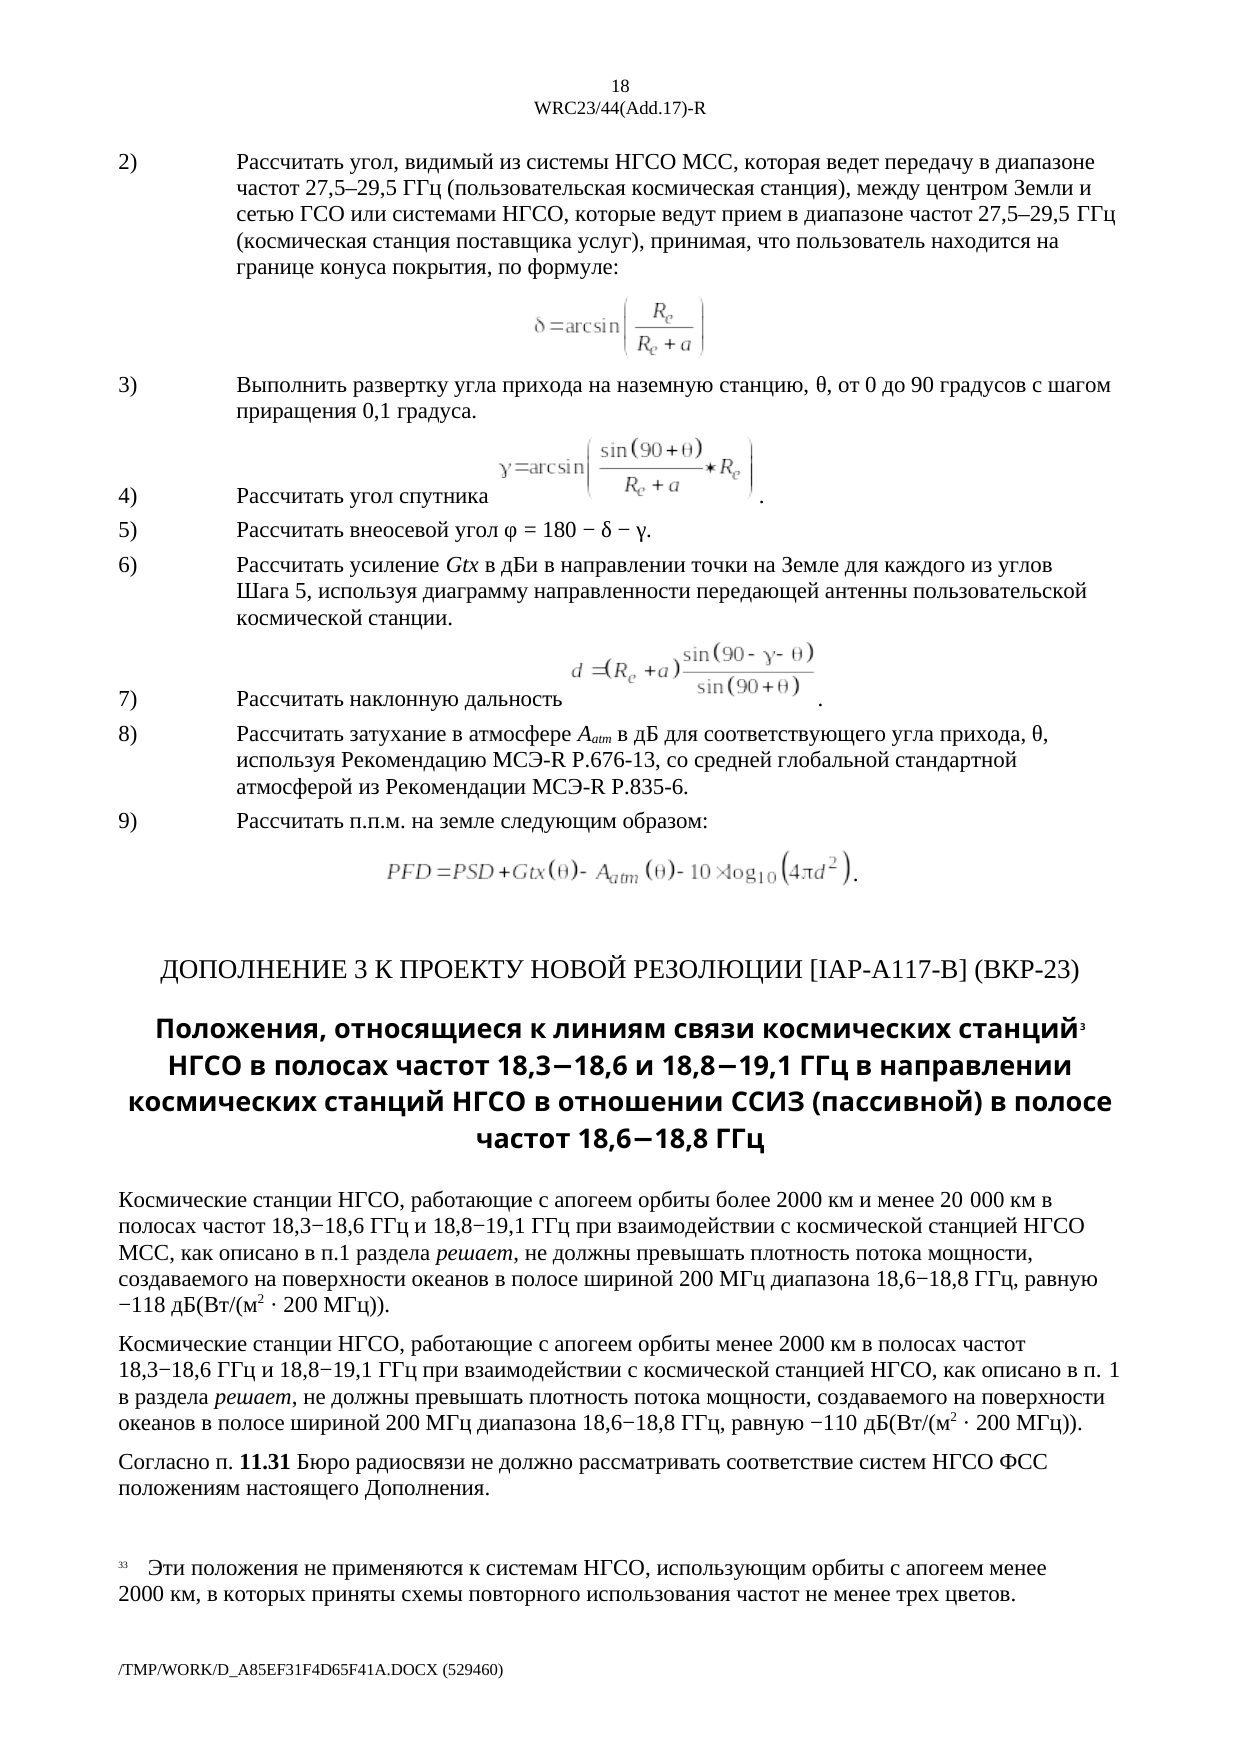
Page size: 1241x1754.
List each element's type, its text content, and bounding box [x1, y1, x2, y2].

text 9) Рассчитать п.п.м. на земле следующим образом: [118, 808, 1122, 834]
text дополнение 3 к проекту новой резолюции [IAP-A117-B] (ВКР-23) [118, 953, 1122, 984]
title Космические станции НГСО, работающие с апогеем орбиты более 2000 км и менее 20 000 км в полосах частот 18,3−18,6 ГГц и 18,8−19,1 ГГц при взаимодействии с космической станцией НГСО МСС, как описано в п.1 раздела решает, не должны превышать плотность потока мощности, создаваемого на поверхности океанов в полосе шириной 200 МГц диапазона 18,6−18,8 ГГц, равную −118 дБ(Вт/(м2 · 200 МГц)). [118, 1186, 1122, 1318]
text 6) Рассчитать усиление Gtx в дБи в направлении точки на Земле для каждого из углов Шага 5, используя диаграмму направленности передающей антенны пользовательской космической станции. [118, 551, 1122, 630]
text 7) Рассчитать наклонную дальность . [118, 638, 1122, 712]
text 2) Рассчитать угол, видимый из системы НГСО МСС, которая ведет передачу в диапазоне частот 27,5–29,5 ГГц (пользовательская космическая станция), между центром Земли и сетью ГСО или системами НГСО, которые ведут прием в диапазоне частот 27,5–29,5 ГГц (космическая станция поставщика услуг), принимая, что пользователь находится на границе конуса покрытия, по формуле: [118, 148, 1122, 279]
text 5) Рассчитать внеосевой угол φ = 180 − δ − γ. [118, 516, 1122, 543]
text . [118, 846, 1122, 903]
text 8) Рассчитать затухание в атмосфере Aatm в дБ для соответствующего угла прихода, θ, используя Рекомендацию МСЭ-R P.676-13, со средней глобальной стандартной атмосферой из Рекомендации МСЭ-R P.835-6. [118, 720, 1122, 799]
title Положения, относящиеся к линиям связи космических станций3 НГСО в полосах частот 18,3−18,6 и 18,8−19,1 ГГц в направлении космических станций НГСО в отношении ССИЗ (пассивной) в полосе частот 18,6−18,8 ГГц [118, 1009, 1122, 1157]
text 3) Выполнить развертку угла прихода на наземную станцию, θ, от 0 до 90 градусов с шагом приращения 0,1 градуса. [118, 371, 1122, 424]
text Космические станции НГСО, работающие с апогеем орбиты менее 2000 км в полосах частот 18,3−18,6 ГГц и 18,8−19,1 ГГц при взаимодействии с космической станцией НГСО, как описано в п. 1 в раздела решает, не должны превышать плотность потока мощности, создаваемого на поверхности океанов в полосе шириной 200 МГц диапазона 18,6−18,8 ГГц, равную −110 дБ(Вт/(м2 · 200 МГц)). [118, 1330, 1122, 1436]
text Согласно п. 11.31 Бюро радиосвязи не должно рассматривать соответствие систем НГСО ФСС положениям настоящего Дополнения. [118, 1448, 1122, 1501]
text 4) Рассчитать угол спутника . [118, 432, 1122, 508]
